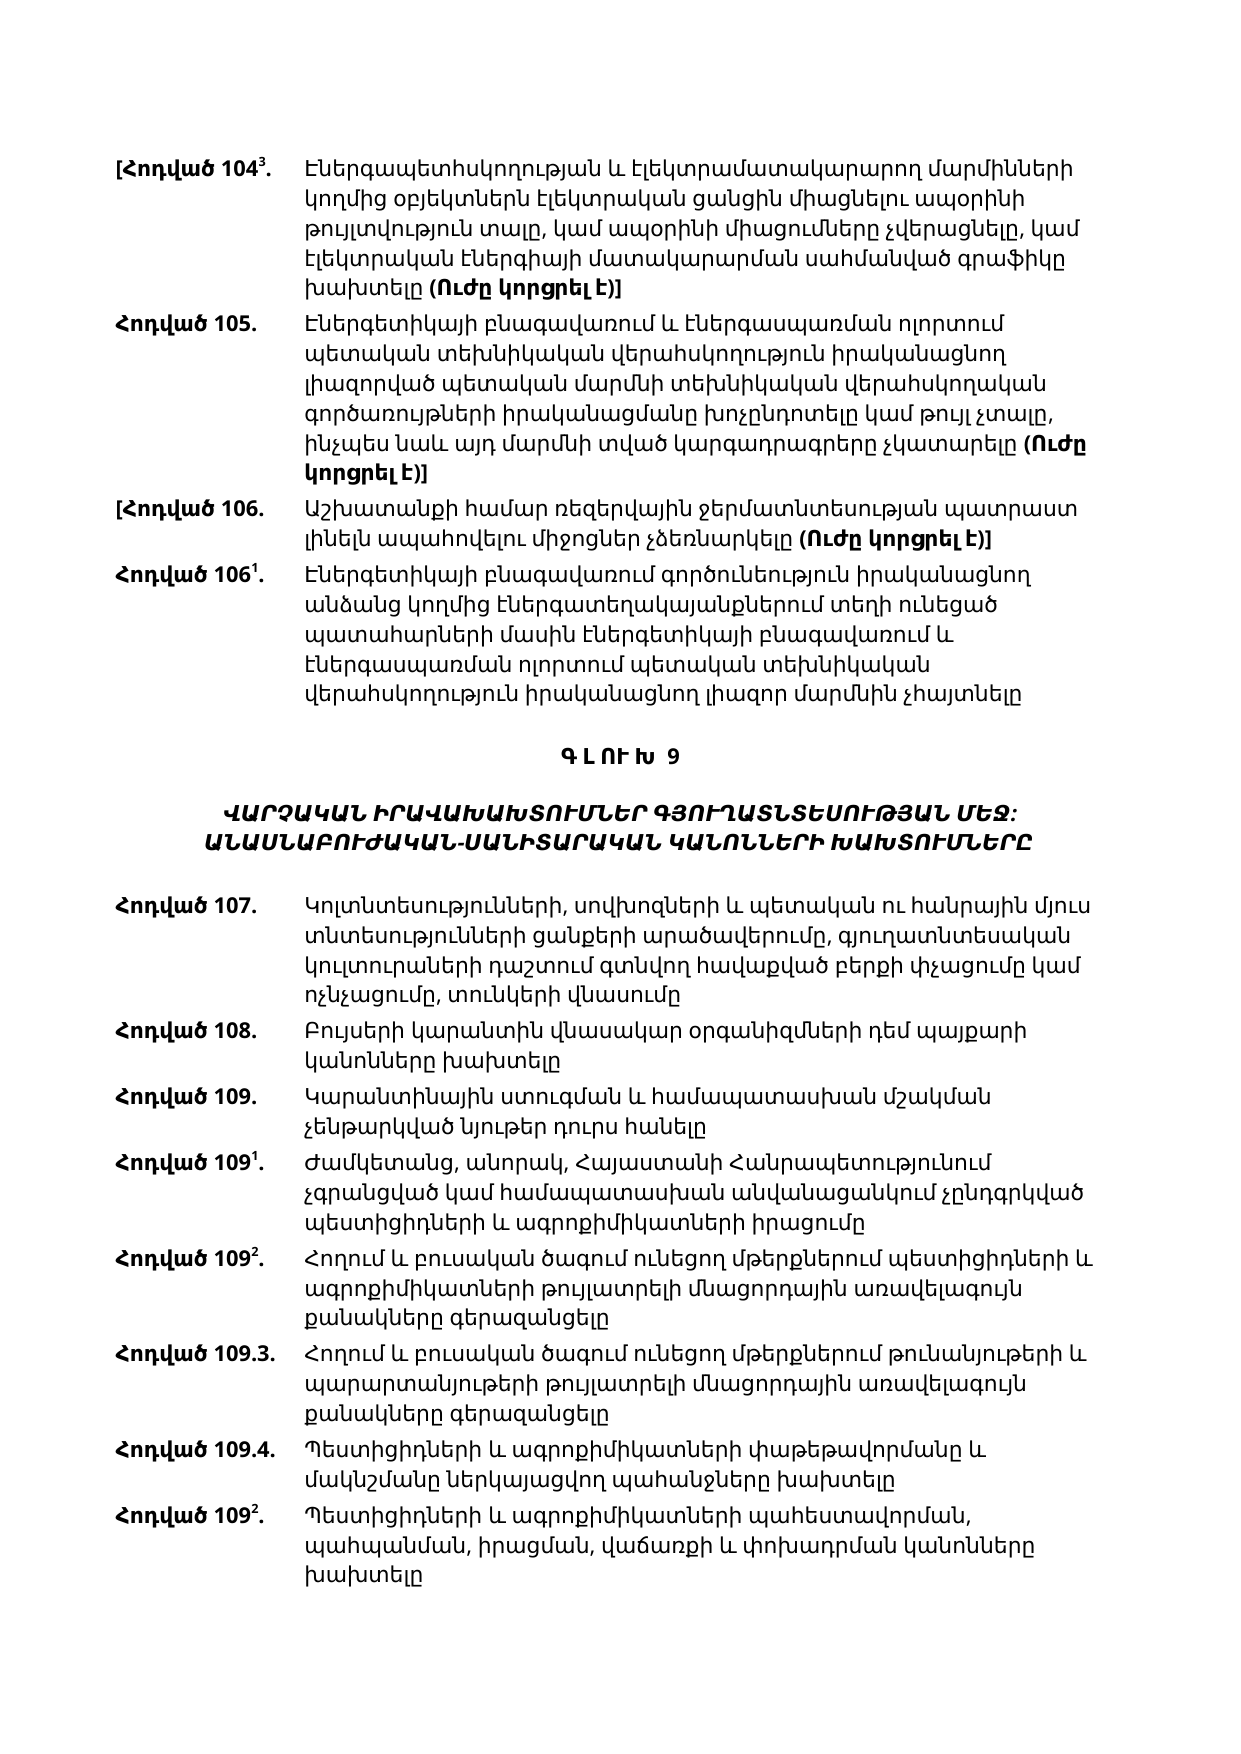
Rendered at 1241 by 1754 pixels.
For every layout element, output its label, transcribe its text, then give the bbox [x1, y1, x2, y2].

table_cell Հոդված 109.4. [112, 1431, 301, 1497]
table_cell Էներգետիկայի բնագավառում գործունեություն իրականացնող անձանց կողմից էներգատեղակայանքներում տեղի ունեցած պատահարների մասին էներգետիկայի բնագավառում և էներգասպառման ոլորտում պետական տեխնիկական վերահսկողություն իրականացնող լիազոր մարմնին չհայտնելը [301, 556, 1128, 711]
table_cell Հողում և բուսական ծագում ունեցող մթերքներում թունանյութերի և պարարտանյութերի թույլատրելի մնացորդային առավելագույն քանակները գերազանցելը [301, 1335, 1128, 1431]
table_cell [Հոդված 106. [112, 490, 301, 556]
table_cell Հոդված 1092. [112, 1497, 301, 1592]
table_cell Հոդված 109. [112, 1078, 301, 1144]
table_cell Պեստիցիդների և ագրոքիմիկատների պահեստավորման, պահպանման, իրացման, վաճառքի և փոխադրման կանոնները խախտելը [301, 1497, 1128, 1592]
table_cell Պեստիցիդների և ագրոքիմիկատների փաթեթավորմանը և մակնշմանը ներկայացվող պահանջները խախտելը [301, 1431, 1128, 1497]
table_cell [Հոդված 1043. [112, 150, 301, 305]
table_cell Ժամկետանց, անորակ, Հայաստանի Հանրապետությունում չգրանցված կամ համապատասխան անվանացանկում չընդգրկված պեստիցիդների և ագրոքիմիկատների իրացումը [301, 1144, 1128, 1239]
table_cell Հոդված 1091. [112, 1144, 301, 1239]
table_cell Էներգետիկայի բնագավառում և էներգասպառման ոլորտում պետական տեխնիկական վերահսկողություն իրականացնող լիազորված պետական մարմնի տեխնիկական վերահսկողական գործառույթների իրականացմանը խոչընդոտելը կամ թույլ չտալը, ինչպես նաև այդ մարմնի տված կարգադրագրերը չկատարելը (Ուժը կորցրել է)] [301, 305, 1128, 490]
table_cell Հոդված 107. [112, 887, 301, 1012]
table_cell Հոդված 105. [112, 305, 301, 490]
table_cell Հոդված 109.3. [112, 1335, 301, 1431]
table_cell Հոդված 108. [112, 1012, 301, 1078]
table_cell Կարանտինային ստուգման և համապատասխան մշակման չենթարկված նյութեր դուրս հանելը [301, 1078, 1128, 1144]
table_cell Հոդված 1061. [112, 556, 301, 711]
table_cell Էներգապետհսկողության և էլեկտրամատակարարող մարմինների կողմից օբյեկտներն էլեկտրական ցանցին միացնելու ապօրինի թույլտվություն տալը, կամ ապօրինի միացումները չվերացնելը, կամ էլեկտրական էներգիայի մատակարարման սահմանված գրաֆիկը խախտելը (Ուժը կորցրել է)] [301, 150, 1128, 305]
table_cell Հոդված 1092. [112, 1240, 301, 1335]
table_cell Աշխատանքի համար ռեզերվային ջերմատնտեսության պատրաստ լինելն ապահովելու միջոցներ չձեռնարկելը (Ուժը կորցրել է)] [301, 490, 1128, 556]
table_cell Հողում և բուսական ծագում ունեցող մթերքներում պեստիցիդների և ագրոքիմիկատների թույլատրելի մնացորդային առավելագույն քանակները գերազանցելը [301, 1240, 1128, 1335]
table_cell Կոլտնտեսությունների, սովխոզների և պետական ու հանրային մյուս տնտեսությունների ցանքերի արածավերումը, գյուղատնտեսական կուլտուրաների դաշտում գտնվող հավաքված բերքի փչացումը կամ ոչնչացումը, տունկերի վնասումը [301, 887, 1128, 1012]
table_cell Գ Լ ՈՒ Խ 9 ՎԱՐՉԱԿԱՆ ԻՐԱՎԱԽԱԽՏՈՒՄՆԵՐ ԳՅՈՒՂԱՏՆՏԵՍՈՒԹՅԱՆ ՄԵՋ: ԱՆԱՍՆԱԲՈՒԺԱԿԱՆ-ՍԱՆԻՏԱՐԱԿԱՆ ԿԱՆՈՆՆԵՐԻ ԽԱԽՏՈՒՄՆԵՐԸ [112, 711, 1128, 887]
table_cell Բույսերի կարանտին վնասակար օրգանիզմների դեմ պայքարի կանոնները խախտելը [301, 1012, 1128, 1078]
